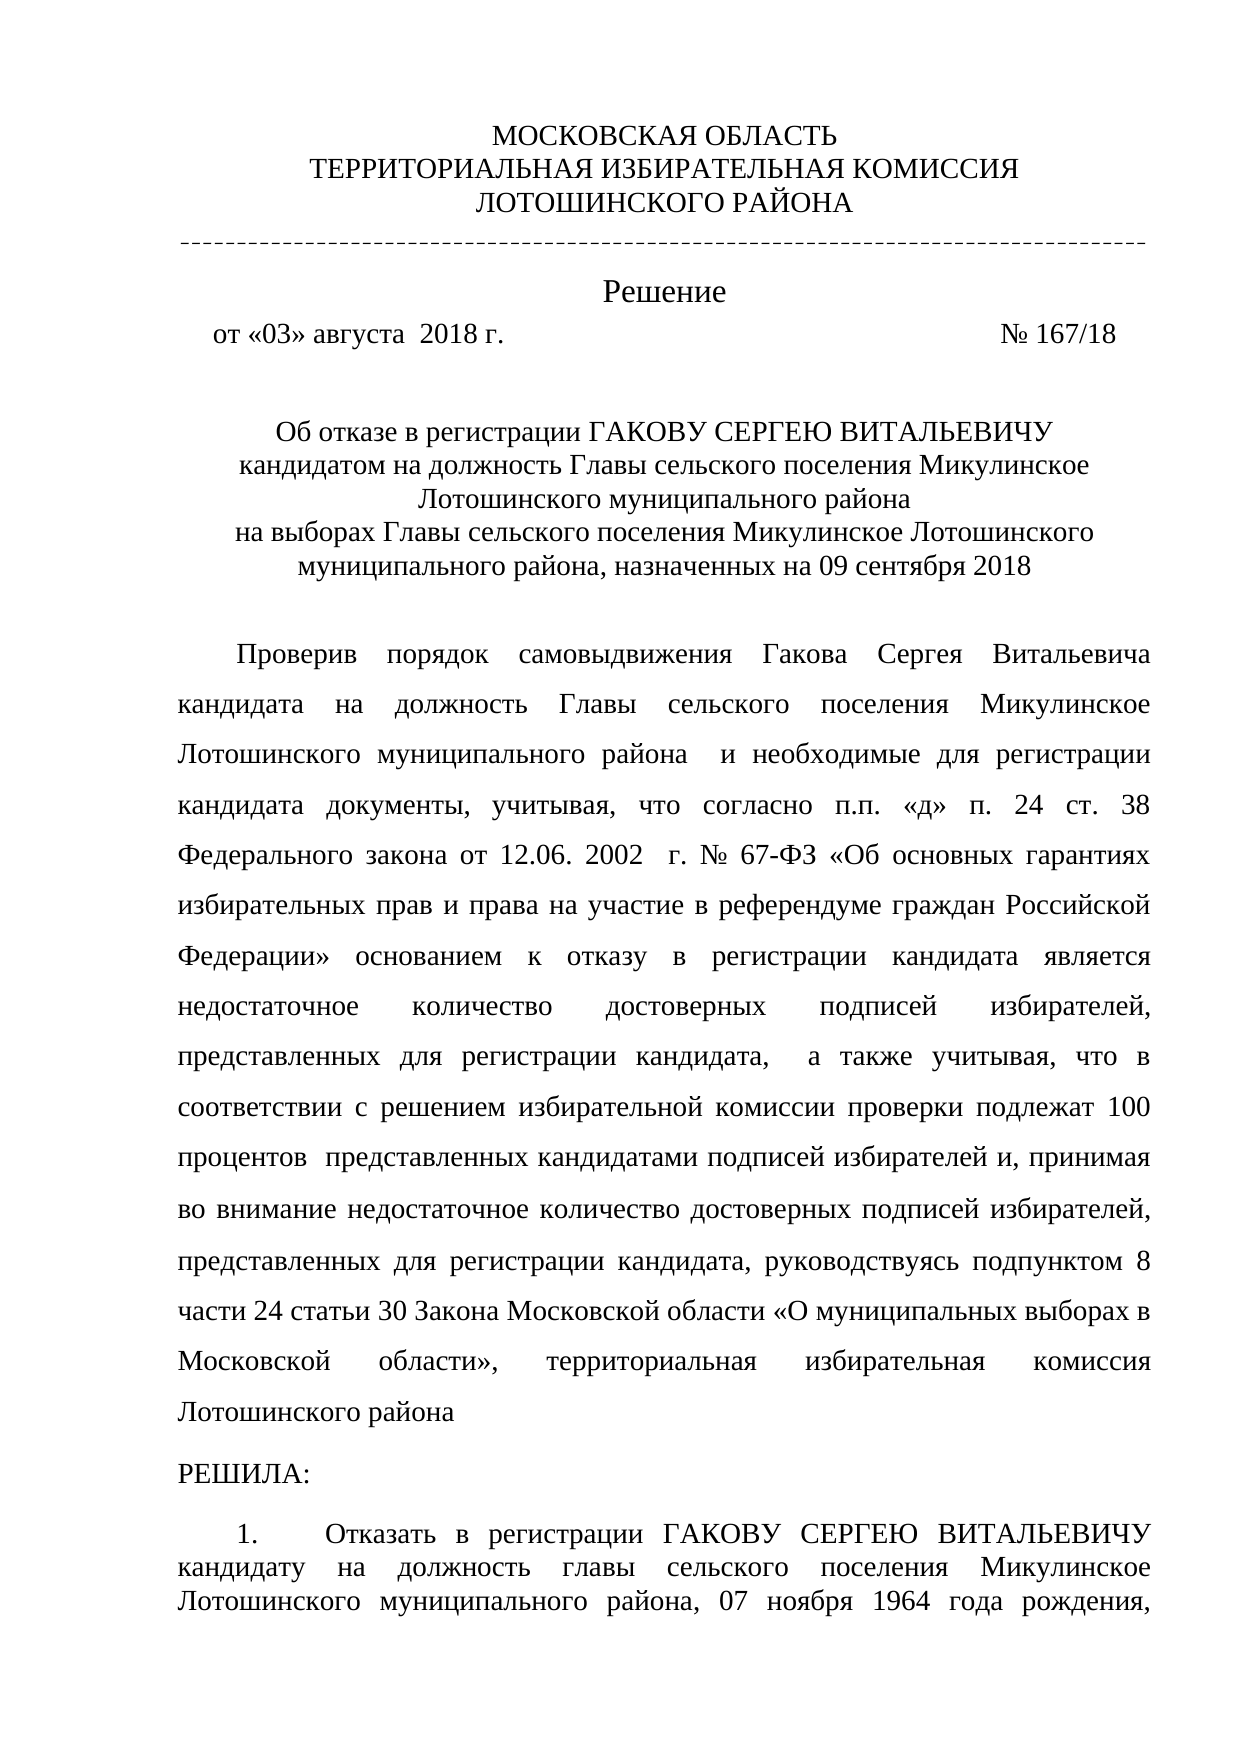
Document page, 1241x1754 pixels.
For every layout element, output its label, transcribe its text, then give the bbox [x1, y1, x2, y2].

subtitle Об отказе в регистрации ГАКОВУ СЕРГЕЮ ВИТАЛЬЕВИЧУ [177, 414, 1152, 447]
text ЛОТОШИНСКОГО РАЙОНА [177, 185, 1152, 219]
subtitle на выборах Главы сельского поселения Микулинское Лотошинского муниципального района, назначенных на 09 сентября 2018 [177, 514, 1152, 581]
text РЕШИЛА: [177, 1456, 1152, 1490]
text от «03» августа 2018 г. № 167/18 [177, 316, 1152, 349]
subtitle кандидатом на должность Главы сельского поселения Микулинское Лотошинского муниципального района [177, 447, 1152, 514]
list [177, 1516, 1152, 1616]
subtitle МОСКОВСКАЯ ОБЛАСТЬ [177, 118, 1152, 152]
text ТЕРРИТОРИАЛЬНАЯ ИЗБИРАТЕЛЬНАЯ КОМИССИЯ [177, 152, 1152, 185]
text _____________________________________________________________________________________ [177, 219, 1152, 247]
text Решение [177, 272, 1152, 310]
text Проверив порядок самовыдвижения Гакова Сергея Витальевича кандидата на должность Главы сельского поселения Микулинское Лотошинского муниципального района и необходимые для регистрации кандидата документы, учитывая, что согласно п.п. «д» п. 24 ст. 38 Федерального закона от 12.06. 2002 г. № 67-ФЗ «Об основных гарантиях избирательных прав и права на участие в референдуме граждан Российской Федерации» основанием к отказу в регистрации кандидата является недостаточное количество достоверных подписей избирателей, представленных для регистрации кандидата, а также учитывая, что в соответствии с решением избирательной комиссии проверки подлежат 100 процентов представленных кандидатами подписей избирателей и, принимая во внимание недостаточное количество достоверных подписей избирателей, представленных для регистрации кандидата, руководствуясь подпунктом 8 части 24 статьи 30 Закона Московской области «О муниципальных выборах в Московской области», территориальная избирательная комиссия Лотошинского района [177, 636, 1152, 1427]
